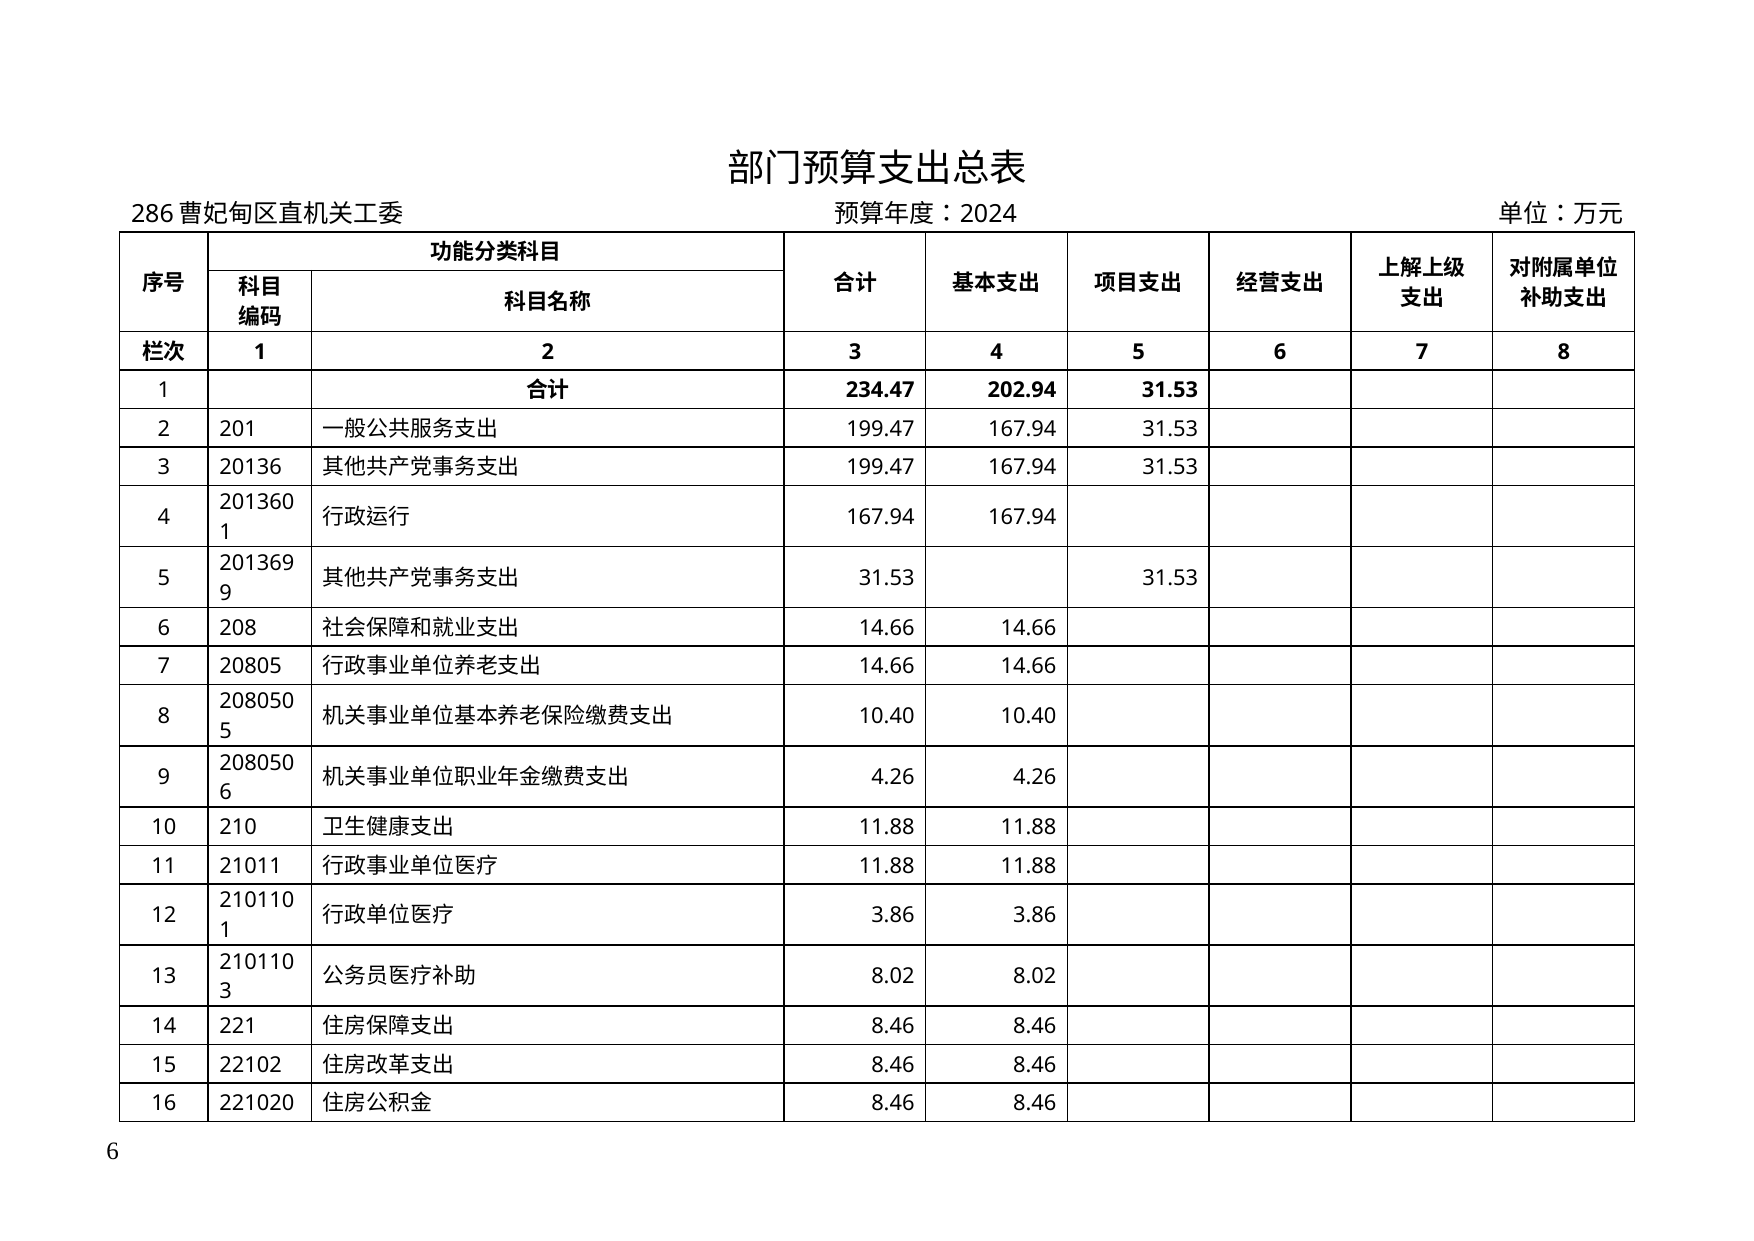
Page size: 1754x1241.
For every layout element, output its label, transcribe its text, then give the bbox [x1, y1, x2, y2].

table_cell 2101101 [209, 885, 311, 944]
table_cell [1068, 885, 1208, 944]
table_cell 16 [120, 1084, 207, 1121]
table_cell 合计 [312, 371, 783, 408]
table_cell 11.88 [785, 846, 925, 883]
table_cell 项目支出 [1068, 233, 1208, 331]
table_cell 167.94 [926, 448, 1067, 484]
table_cell [1068, 486, 1208, 546]
table_cell 3 [120, 448, 207, 484]
table_cell [1493, 448, 1634, 484]
table_cell 234.47 [785, 371, 925, 408]
table_cell [1352, 409, 1492, 446]
table_cell [1493, 486, 1634, 546]
table_cell 行政运行 [312, 486, 783, 546]
table_cell [1352, 1045, 1492, 1082]
table_cell [926, 547, 1067, 607]
table_cell 10.40 [785, 685, 925, 745]
table_cell 199.47 [785, 448, 925, 484]
table_cell 8.02 [926, 946, 1067, 1005]
table_cell 功能分类科目 [209, 233, 783, 270]
table_cell [1210, 885, 1350, 944]
table_cell 20136 [209, 448, 311, 484]
table_cell [1352, 371, 1492, 408]
table_cell 机关事业单位职业年金缴费支出 [312, 747, 783, 806]
table_cell [1493, 1045, 1634, 1082]
table_cell 31.53 [1068, 547, 1208, 607]
table_cell 合计 [785, 233, 925, 331]
table_header 单位：万元 [1068, 195, 1634, 231]
table_cell 6 [120, 608, 207, 645]
table_cell 31.53 [1068, 409, 1208, 446]
table_cell 8 [120, 685, 207, 745]
table_cell [1352, 608, 1492, 645]
table_cell [1068, 685, 1208, 745]
table_cell [1210, 747, 1350, 806]
table_cell 20805 [209, 647, 311, 684]
table_cell 14.66 [926, 608, 1067, 645]
table_cell [1352, 846, 1492, 883]
table_cell [1493, 885, 1634, 944]
table_cell 11 [120, 846, 207, 883]
table_cell [1210, 946, 1350, 1005]
table_cell 上解上级 支出 [1352, 233, 1492, 331]
table_cell [1352, 685, 1492, 745]
table_cell 6 [1210, 332, 1350, 369]
table_cell 卫生健康支出 [312, 808, 783, 844]
table_cell [1068, 1007, 1208, 1044]
table_cell 2013601 [209, 486, 311, 546]
table_cell [1352, 747, 1492, 806]
table_cell 21011 [209, 846, 311, 883]
table_cell 科目 编码 [209, 271, 311, 331]
table_cell 2210201 [209, 1084, 311, 1121]
table_cell 8.46 [785, 1084, 925, 1121]
table_cell [1493, 685, 1634, 745]
table_cell [1210, 608, 1350, 645]
table_cell [1493, 409, 1634, 446]
table_cell 行政事业单位医疗 [312, 846, 783, 883]
table_cell [1493, 547, 1634, 607]
table_cell 14.66 [785, 608, 925, 645]
table_cell 行政单位医疗 [312, 885, 783, 944]
table_cell [1493, 808, 1634, 844]
table_cell 其他共产党事务支出 [312, 448, 783, 484]
table_cell 住房公积金 [312, 1084, 783, 1121]
table_cell [1210, 547, 1350, 607]
table_cell 4.26 [926, 747, 1067, 806]
table_cell 序号 [120, 233, 207, 331]
table_cell 208 [209, 608, 311, 645]
table_cell 3.86 [785, 885, 925, 944]
table_cell 199.47 [785, 409, 925, 446]
table_cell 5 [120, 547, 207, 607]
table_cell 公务员医疗补助 [312, 946, 783, 1005]
table_cell [1068, 846, 1208, 883]
table_cell [1493, 608, 1634, 645]
table_cell 31.53 [785, 547, 925, 607]
table_cell 221 [209, 1007, 311, 1044]
table_cell 11.88 [926, 808, 1067, 844]
table_cell [1210, 448, 1350, 484]
table_cell [1352, 448, 1492, 484]
table_cell [1493, 647, 1634, 684]
table_cell 8.46 [926, 1084, 1067, 1121]
table_cell 4 [926, 332, 1067, 369]
table_cell 3.86 [926, 885, 1067, 944]
table_cell 14.66 [785, 647, 925, 684]
table_cell 一般公共服务支出 [312, 409, 783, 446]
table_cell [1210, 647, 1350, 684]
table_cell 22102 [209, 1045, 311, 1082]
table_cell 科目名称 [312, 271, 783, 331]
table_cell 202.94 [926, 371, 1067, 408]
table_cell 机关事业单位基本养老保险缴费支出 [312, 685, 783, 745]
text 部门预算支出总表 [106, 142, 1648, 193]
table_cell 8.46 [785, 1007, 925, 1044]
table_cell 7 [120, 647, 207, 684]
table_cell 201 [209, 409, 311, 446]
table_cell 31.53 [1068, 448, 1208, 484]
table_cell [1210, 846, 1350, 883]
table_cell [1493, 1084, 1634, 1121]
table_cell [1210, 409, 1350, 446]
table_cell [1493, 1007, 1634, 1044]
table_cell 2101103 [209, 946, 311, 1005]
table_cell [1352, 486, 1492, 546]
table_cell 4 [120, 486, 207, 546]
table_cell 2 [120, 409, 207, 446]
table_cell 10 [120, 808, 207, 844]
table_cell [1210, 808, 1350, 844]
table_cell 14.66 [926, 647, 1067, 684]
table_cell [209, 371, 311, 408]
table_cell 13 [120, 946, 207, 1005]
table_cell 1 [209, 332, 311, 369]
table_cell [1352, 946, 1492, 1005]
table_cell [1352, 808, 1492, 844]
table_cell 8.46 [926, 1007, 1067, 1044]
table_cell 住房改革支出 [312, 1045, 783, 1082]
table_cell [1210, 486, 1350, 546]
table_cell [1493, 946, 1634, 1005]
table_cell [1068, 946, 1208, 1005]
table_cell 11.88 [785, 808, 925, 844]
table_cell [1210, 1007, 1350, 1044]
table_cell 对附属单位补助支出 [1493, 233, 1634, 331]
table_cell [1352, 1007, 1492, 1044]
table_cell [1068, 1045, 1208, 1082]
table_cell [1352, 885, 1492, 944]
table_cell 2013699 [209, 547, 311, 607]
table_cell 8 [1493, 332, 1634, 369]
table_cell 栏次 [120, 332, 207, 369]
table_cell 7 [1352, 332, 1492, 369]
table_cell 31.53 [1068, 371, 1208, 408]
table_cell 行政事业单位养老支出 [312, 647, 783, 684]
table_cell [1352, 547, 1492, 607]
table_cell [1068, 747, 1208, 806]
table_cell 14 [120, 1007, 207, 1044]
table_cell 167.94 [926, 409, 1067, 446]
table_cell 10.40 [926, 685, 1067, 745]
table_cell 8.46 [785, 1045, 925, 1082]
table_cell 3 [785, 332, 925, 369]
table_cell 9 [120, 747, 207, 806]
table_cell 2 [312, 332, 783, 369]
table_cell [1068, 647, 1208, 684]
table_cell 167.94 [926, 486, 1067, 546]
table_cell 社会保障和就业支出 [312, 608, 783, 645]
table_cell 5 [1068, 332, 1208, 369]
table_cell [1493, 846, 1634, 883]
table_cell 8.02 [785, 946, 925, 1005]
table_cell 住房保障支出 [312, 1007, 783, 1044]
table_cell [1210, 1084, 1350, 1121]
table_cell 基本支出 [926, 233, 1067, 331]
table_cell 其他共产党事务支出 [312, 547, 783, 607]
table_cell 2080505 [209, 685, 311, 745]
table_cell 1 [120, 371, 207, 408]
table_cell 2080506 [209, 747, 311, 806]
table_cell [1352, 647, 1492, 684]
table_header 286曹妃甸区直机关工委 [120, 195, 783, 231]
table_cell [1068, 808, 1208, 844]
table_cell 经营支出 [1210, 233, 1350, 331]
table_cell [1210, 685, 1350, 745]
table_cell [1068, 608, 1208, 645]
table_cell 11.88 [926, 846, 1067, 883]
table_cell [1068, 1084, 1208, 1121]
table_cell 167.94 [785, 486, 925, 546]
table_cell 4.26 [785, 747, 925, 806]
table_cell 8.46 [926, 1045, 1067, 1082]
table_cell [1210, 1045, 1350, 1082]
table_header 预算年度：2024 [785, 195, 1067, 231]
table_cell [1210, 371, 1350, 408]
table_cell 210 [209, 808, 311, 844]
table_cell [1352, 1084, 1492, 1121]
table_cell 12 [120, 885, 207, 944]
table_cell [1493, 371, 1634, 408]
table_cell 15 [120, 1045, 207, 1082]
table_cell [1493, 747, 1634, 806]
